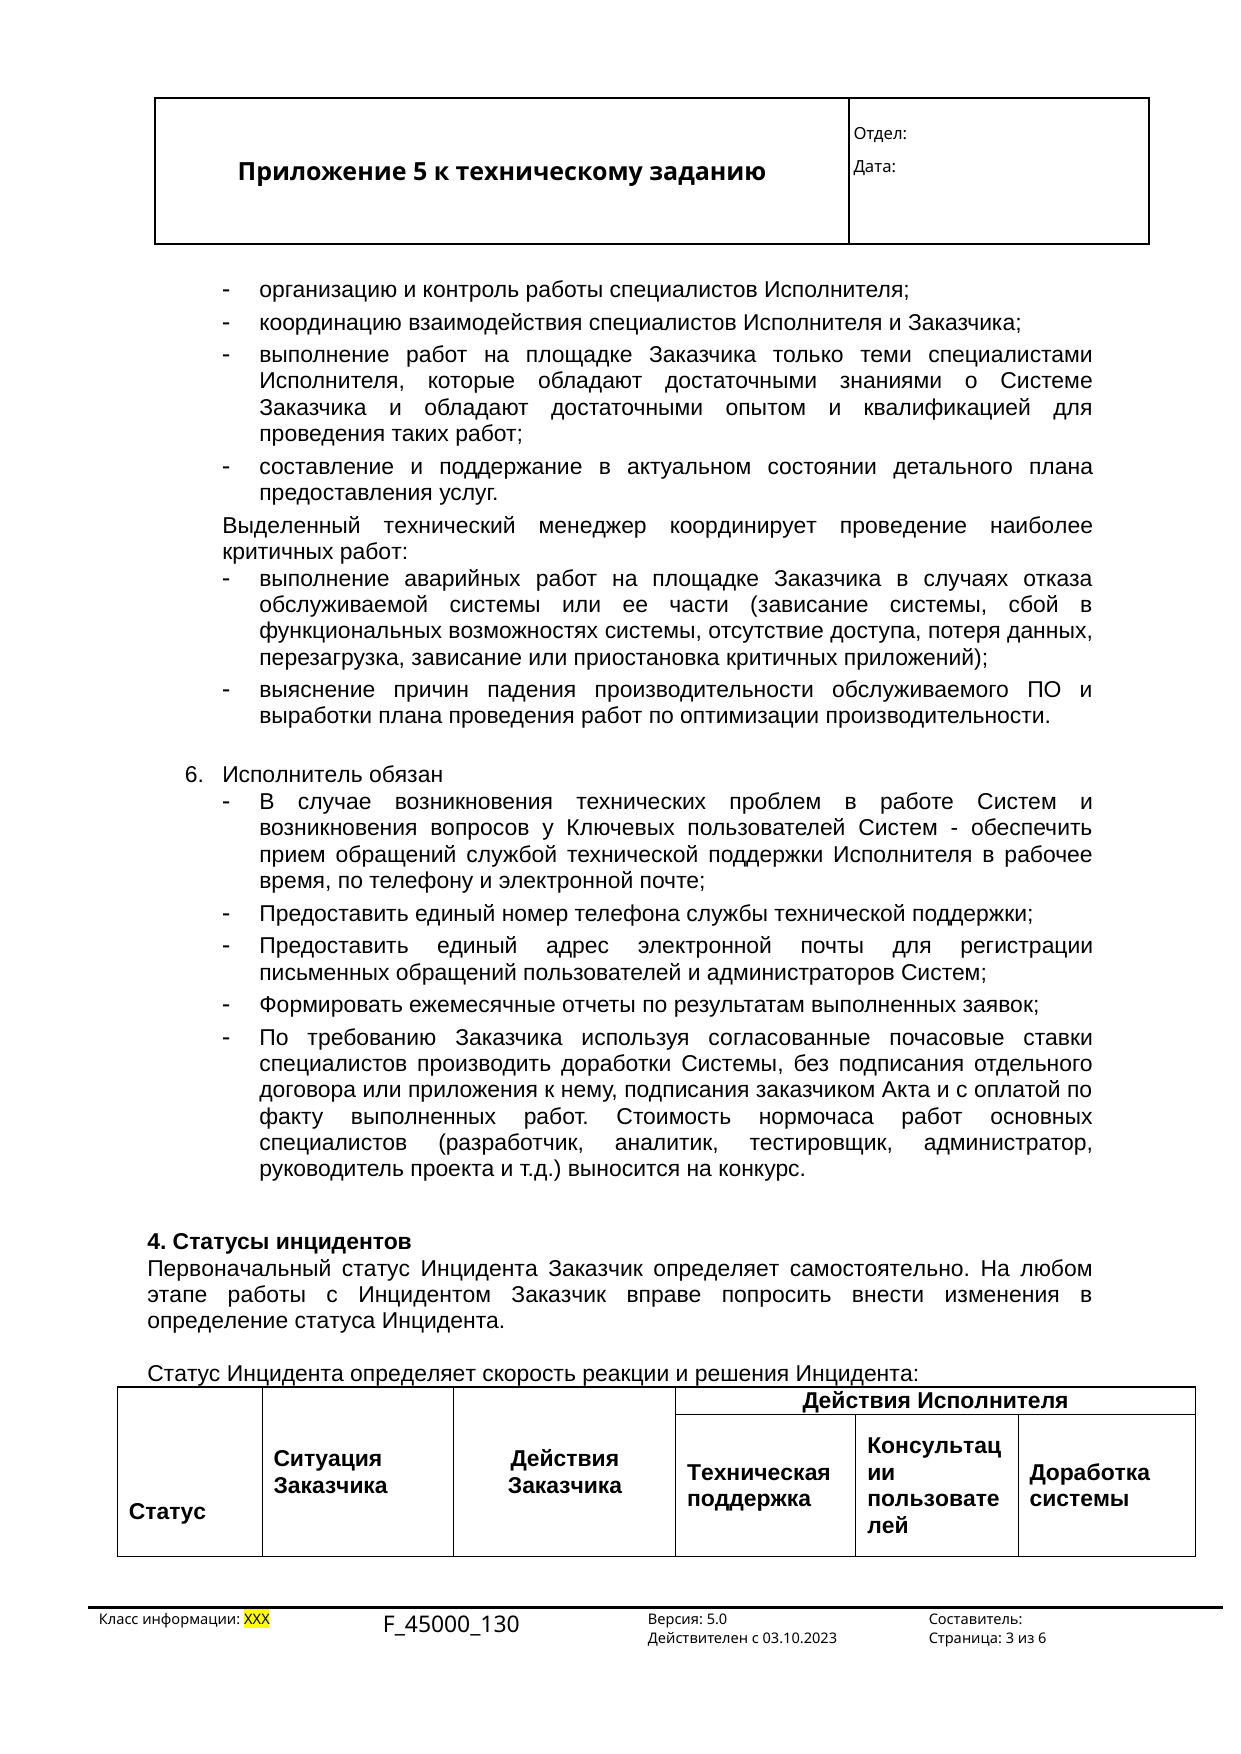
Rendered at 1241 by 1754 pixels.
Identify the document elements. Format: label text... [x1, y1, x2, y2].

list Предоставить единый номер телефона службы технической поддержки; [222, 899, 1093, 926]
list выполнение аварийных работ на площадке Заказчика в случаях отказа обслуживаемой системы или ее части (зависание системы, сбой в функциональных возможностях системы, отсутствие доступа, потеря данных, перезагрузка, зависание или приостановка критичных приложений); [222, 564, 1093, 670]
list Формировать ежемесячные отчеты по результатам выполненных заявок; [222, 991, 1093, 1017]
list Исполнитель обязан [184, 761, 1093, 788]
table_cell Доработка системы [1019, 1415, 1195, 1556]
list выполнение работ на площадке Заказчика только теми специалистами Исполнителя, которые обладают достаточными знаниями о Системе Заказчика и обладают достаточными опытом и квалификацией для проведения таких работ; [222, 341, 1093, 447]
table_header Ситуация Заказчика [263, 1388, 453, 1556]
text Статус Инцидента определяет скорость реакции и решения Инцидента: [147, 1360, 1093, 1386]
table_cell Техническая поддержка [676, 1415, 855, 1556]
list По требованию Заказчика используя согласованные почасовые ставки специалистов производить доработки Системы, без подписания отдельного договора или приложения к нему, подписания заказчиком Акта и с оплатой по факту выполненных работ. Стоимость нормочаса работ основных специалистов (разработчик, аналитик, тестировщик, администратор, руководитель проекта и т.д.) выносится на конкурс. [222, 1024, 1093, 1182]
list В случае возникновения технических проблем в работе Систем и возникновения вопросов у Ключевых пользователей Систем - обеспечить прием обращений службой технической поддержки Исполнителя в рабочее время, по телефону и электронной почте; [222, 788, 1093, 893]
text Первоначальный статус Инцидента Заказчик определяет самостоятельно. На любом этапе работы с Инцидентом Заказчик вправе попросить внести изменения в определение статуса Инцидента. [147, 1255, 1093, 1334]
list составление и поддержание в актуальном состоянии детального плана предоставления услуг. [222, 453, 1093, 506]
list выяснение причин падения производительности обслуживаемого ПО и выработки плана проведения работ по оптимизации производительности. [222, 676, 1093, 729]
list Предоставить единый адрес электронной почты для регистрации письменных обращений пользователей и администраторов Систем; [222, 932, 1093, 985]
table_cell Консультации пользователей [856, 1415, 1018, 1556]
table_header [118, 1388, 262, 1497]
list координацию взаимодействия специалистов Исполнителя и Заказчика; [222, 308, 1093, 335]
text Выделенный технический менеджер координирует проведение наиболее критичных работ: [222, 512, 1093, 564]
table_header Действия Исполнителя [676, 1388, 1195, 1414]
table_cell Статус [118, 1497, 262, 1528]
table_header Действия Заказчика [454, 1388, 675, 1556]
table_cell [118, 1528, 262, 1556]
list организацию и контроль работы специалистов Исполнителя; [222, 276, 1093, 302]
list 4. Статусы инцидентов [147, 1221, 1093, 1255]
